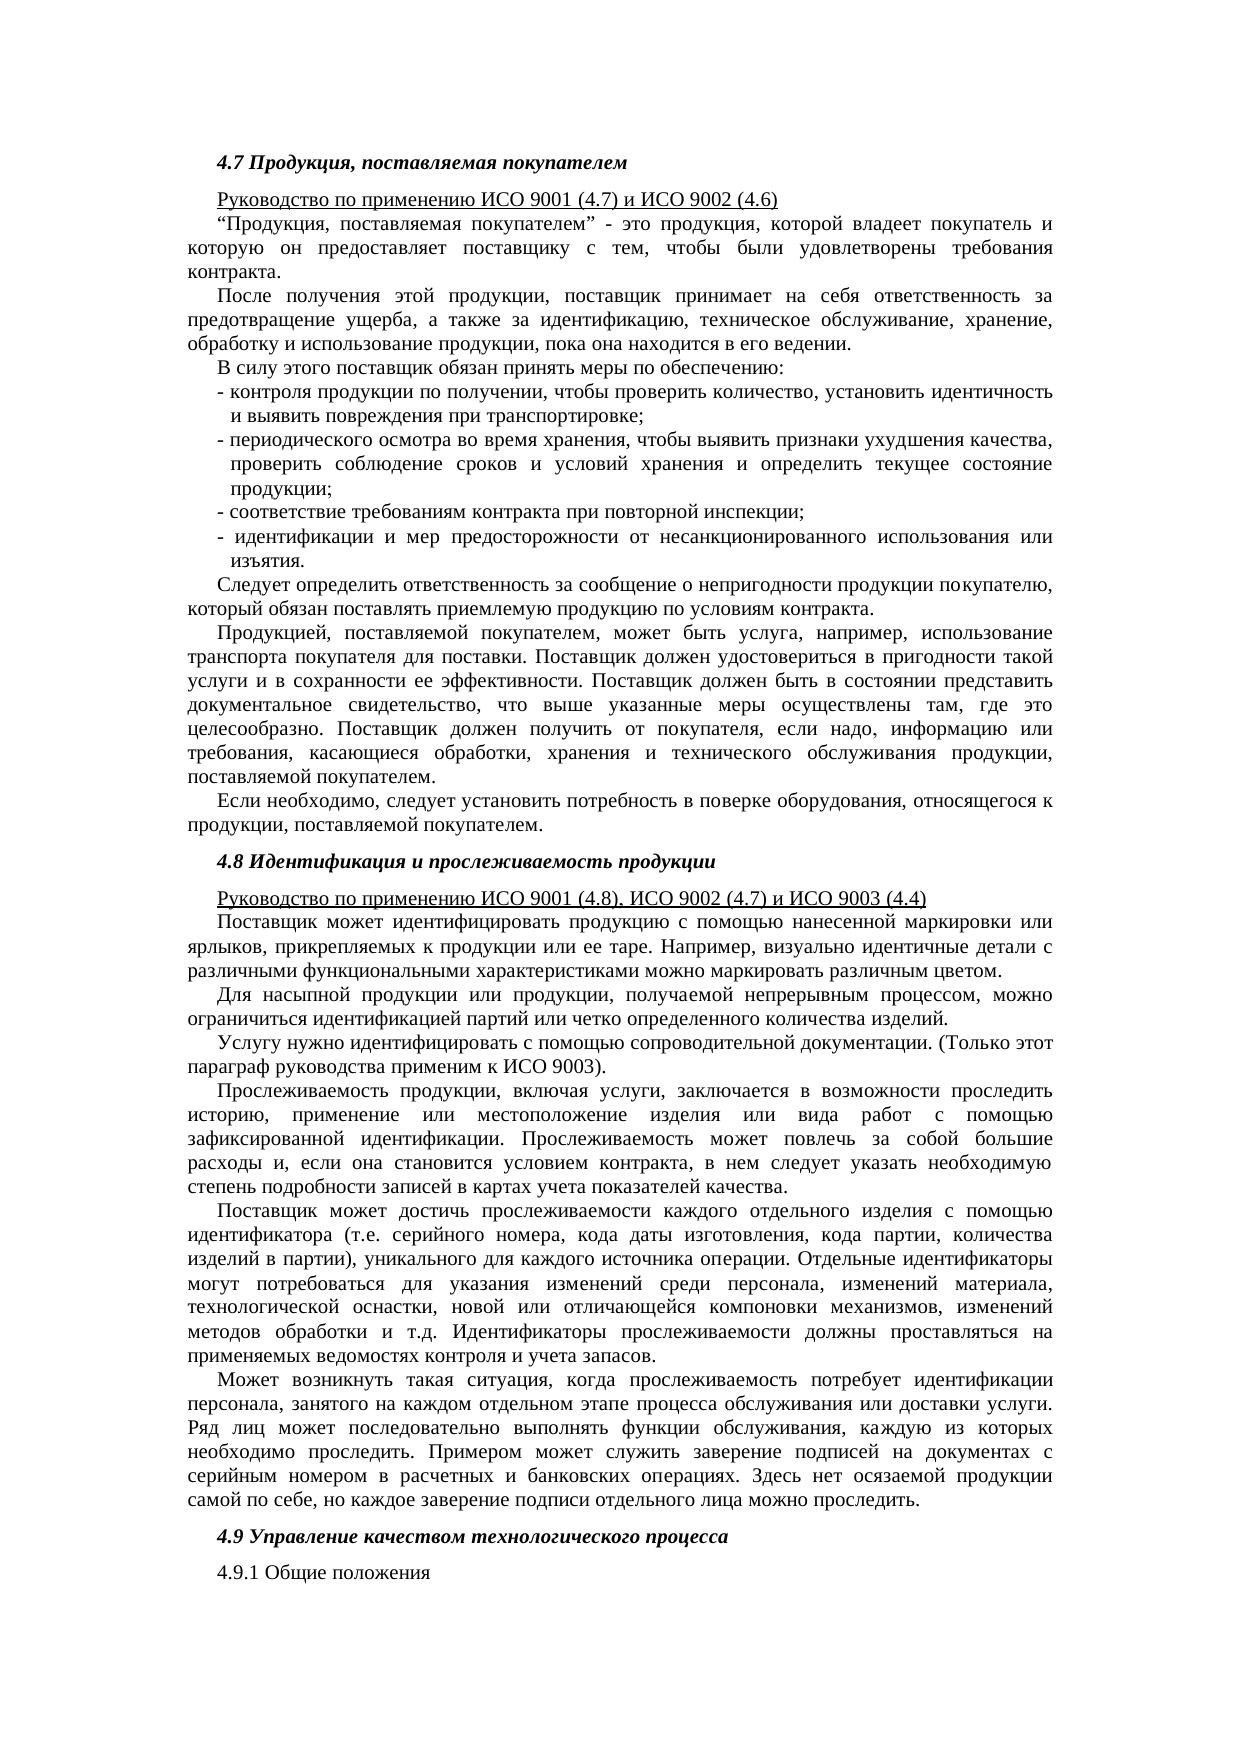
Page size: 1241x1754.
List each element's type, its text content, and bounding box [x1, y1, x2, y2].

text Руководство по применению ИСО 9001 (4.7) и ИСО 9002 (4.6) [187, 187, 1053, 211]
text После получения этой продукции, поставщик принимает на себя ответственность за предотвращение ущерба, а также за идентификацию, техническое обслуживание, хранение, обработку и использование продукции, пока она находится в его ведении. [187, 283, 1053, 355]
text Поставщик может достичь прослеживаемости каждого отдельного изделия с помощью идентификатора (т.е. серийного номера, кода даты изготовления, кода партии, количества изделий в партии), уникального для каждого источника операции. Отдельные идентификаторы могут потребоваться для указания изменений среди персонала, изменений материала, технологической оснастки, новой или отличающейся компоновки механизмов, изменений методов обработки и т.д. Идентификаторы прослеживаемости должны проставляться на применяемых ведомостях контроля и учета запасов. [187, 1198, 1053, 1367]
text Следует определить ответственность за сообщение о непригодности продукции покупателю, который обязан поставлять приемлемую продукцию по условиям контракта. [187, 572, 1053, 620]
subtitle 4.7 Продукция, поставляемая покупателем [187, 150, 1053, 174]
text “Продукция, поставляемая покупателем” - это продукция, которой владеет покупатель и которую он предоставляет поставщику с тем, чтобы были удовлетворены требования контракта. [187, 211, 1053, 283]
subtitle 4.9 Управление качеством технологического процесса [187, 1523, 1053, 1547]
text Руководство по применению ИСО 9001 (4.8) ИСО 9002 (4.7) и ИСО 9003 (4.4) [187, 885, 1053, 909]
text - контроля продукции по получении, чтобы проверить количество, установить идентичность и выявить повреждения при транспортировке; [217, 379, 1053, 427]
text Может возникнуть такая ситуация, когда прослеживаемость потребует идентификации персонала, занятого на каждом отдельном этапе процесса обслуживания или доставки услуги. Ряд лиц может последовательно выполнять функции обслуживания, каждую из которых необходимо проследить. Примером может служить заверение подписей на документах с серийным номером в расчетных и банковских операциях. Здесь нет осязаемой продукции самой по себе, но каждое заверение подписи отдельного лица можно проследить. [187, 1367, 1053, 1511]
text Продукцией, поставляемой покупателем, может быть услуга, например, использование транспорта покупателя для поставки. Поставщик должен удостовериться в пригодности такой услуги и в сохранности ее эффективности. Поставщик должен быть в состоянии представить документальное свидетельство, что выше указанные меры осуществлены там, где это целесообразно. Поставщик должен получить от покупателя, если надо информацию или требования, касающиеся обработки, хранения и технического обслуживания продукции, поставляемой покупателем. [187, 620, 1053, 788]
text - идентификации и мер предосторожности от несанкционированного использования или изъятия. [217, 523, 1053, 572]
text В силу этого поставщик обязан принять меры по обеспечению: [187, 355, 1053, 379]
text Прослеживаемость продукции, включая услуги, заключается в возможности проследить историю, применение или местоположение изделия или вида работ с помощью зафиксированной идентификации. Прослеживаемость может повлечь за собой большие расходы и, если она становится условием контракта, в нем следует указать необходимую степень подробности записей в картах учета показателей качества. [187, 1078, 1053, 1198]
text - соответствие требованиям контракта при повторной инспекции; [217, 499, 1053, 523]
text - периодического осмотра во время хранения, чтобы выявить признаки ухудшения качества, проверить соблюдение сроков и условий хранения и определить текущее состояние продукции [217, 427, 1053, 499]
text Услугу нужно идентифицировать с помощью сопроводительной документации. (Только этот параграф руководства применим к ИСО 9003). [187, 1030, 1053, 1078]
text 4.9.1 Общие положения [187, 1560, 1053, 1584]
text Поставщик может идентифицировать продукцию с помощью нанесенной маркировки или ярлыков, прикрепляемых к продукции или ее таре. Например, визуально идентичные детали с различными функциональными характеристиками можно маркировать различным цветом. [187, 909, 1053, 982]
text Для насыпной продукции или продукции, получаемой непрерывным процессом, можно ограничиться идентификацией партий или четко определенного количества изделий. [187, 982, 1053, 1030]
subtitle 4.8 Идентификация и прослеживаемость продукции [187, 849, 1053, 873]
text Если необходимо, следует установить потребность в поверке оборудования, относящегося к продукции, поставляемой покупателем. [187, 788, 1053, 836]
